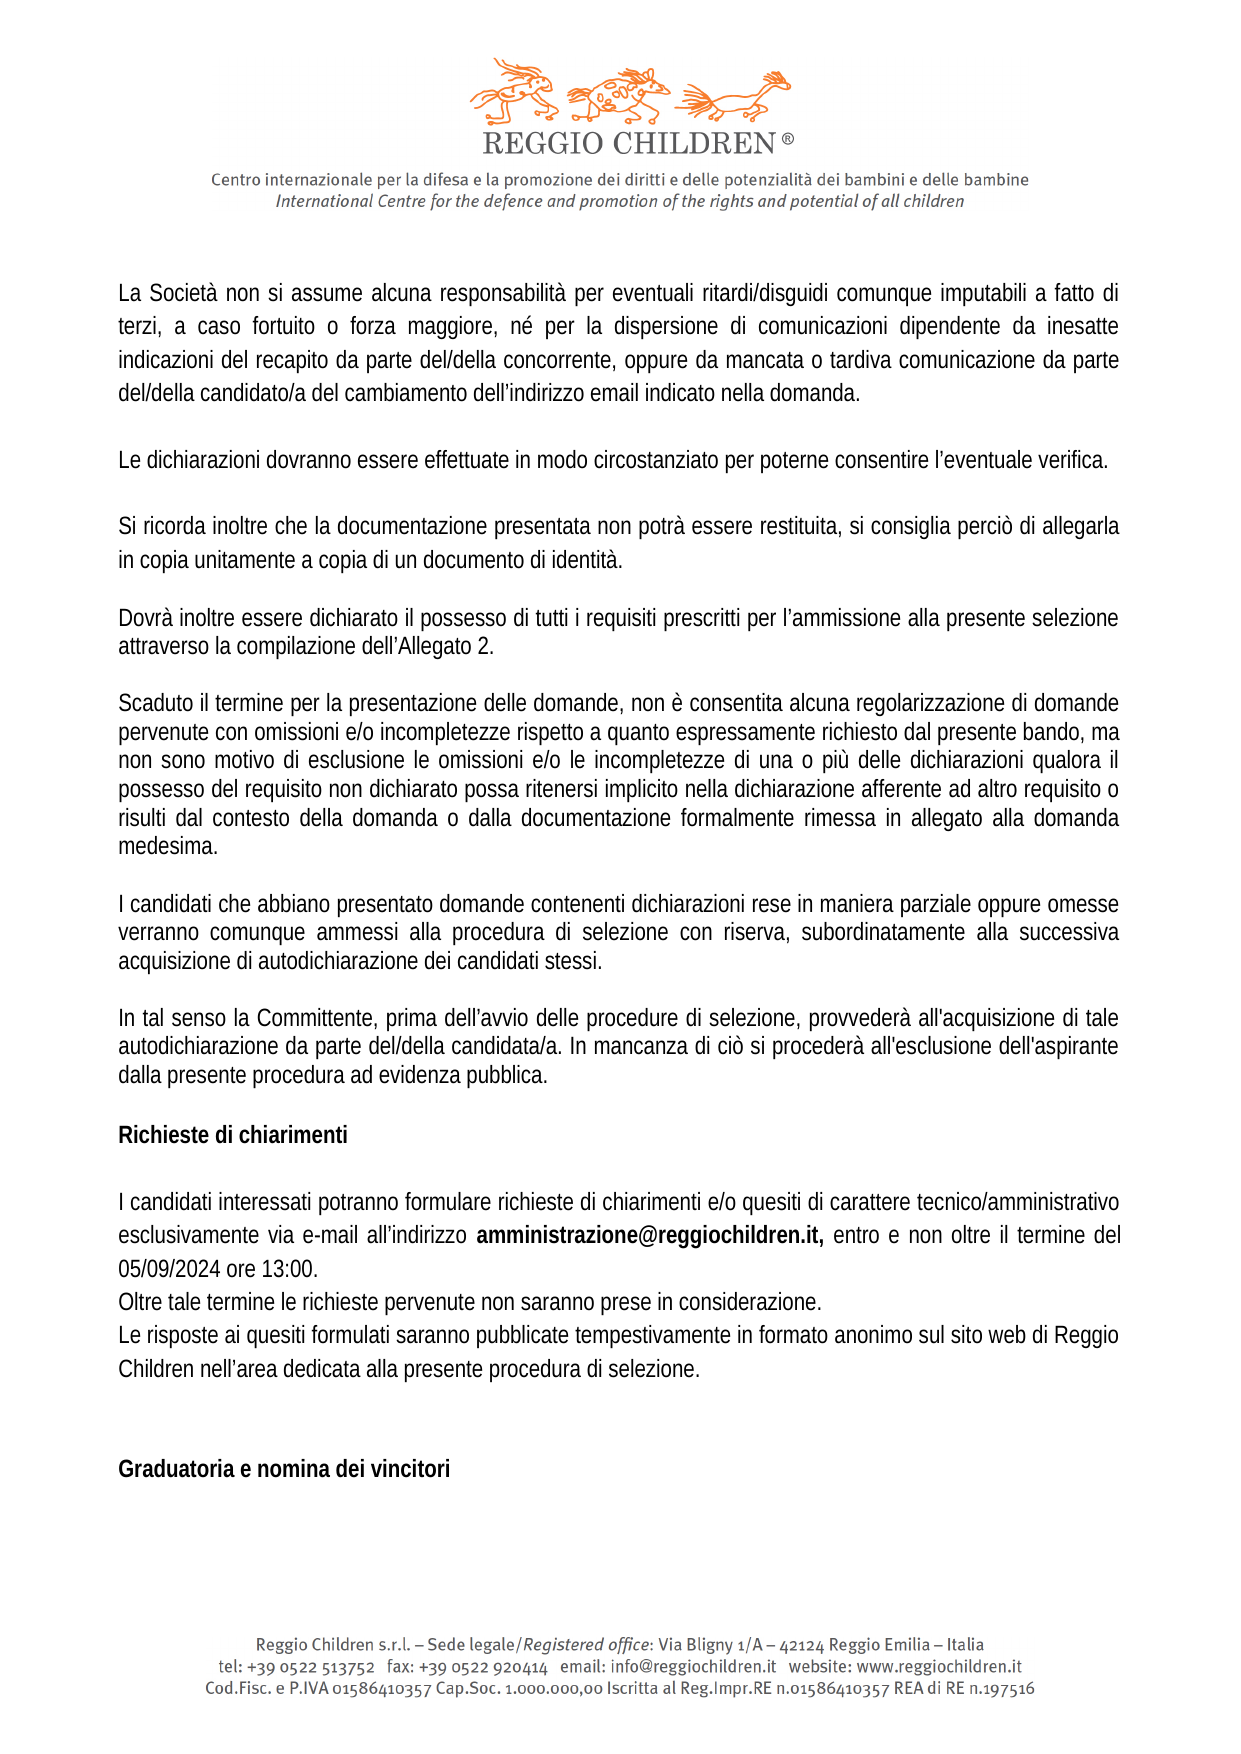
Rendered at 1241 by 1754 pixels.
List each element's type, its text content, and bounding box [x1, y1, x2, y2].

text Si ricorda inoltre che la documentazione presentata non potrà essere restituita, si consiglia perciò di allegarla in copia unitamente a copia di un documento di identità. [118, 508, 1122, 575]
text Scaduto il termine per la presentazione delle domande, non è consentita alcuna regolarizzazione di domande pervenute con omissioni e/o incompletezze rispetto a quanto espressamente richiesto dal presente bando, ma non sono motivo di esclusione le omissioni e/o le incompletezze di una o più delle dichiarazioni qualora il possesso del requisito non dichiarato possa ritenersi implicito nella dichiarazione afferente ad altro requisito o risulti dal contesto della domanda o dalla documentazione formalmente rimessa in allegato alla domanda medesima. [118, 688, 1122, 860]
picture [205, 1637, 1035, 1698]
text I candidati che abbiano presentato domande contenenti dichiarazioni rese in maniera parziale oppure omesse verranno comunque ammessi alla procedura di selezione con riserva, subordinatamente alla successiva acquisizione di autodichiarazione dei candidati stessi. [118, 888, 1122, 974]
text In tal senso la Committente, prima dell’avvio delle procedure di selezione, provvederà all'acquisizione di tale autodichiarazione da parte del/della candidata/a. In mancanza di ciò si procederà all'esclusione dell'aspirante dalla presente procedura ad evidenza pubblica. [118, 1002, 1122, 1088]
text Graduatoria e nomina dei vincitori [118, 1450, 1122, 1484]
text Le dichiarazioni dovranno essere effettuate in modo circostanziato per poterne consentire l’eventuale verifica. [118, 441, 1122, 475]
text I candidati interessati potranno formulare richieste di chiarimenti e/o quesiti di carattere tecnico/amministrativo esclusivamente via e-mail all’indirizzo amministrazione@reggiochildren.it, entro e non oltre il termine del 05/09/2024 ore 13:00. [118, 1184, 1122, 1284]
text Oltre tale termine le richieste pervenute non saranno prese in considerazione. [118, 1284, 1122, 1317]
text Le risposte ai quesiti formulati saranno pubblicate tempestivamente in formato anonimo sul sito web di Reggio Children nell’area dedicata alla presente procedura di selezione. [118, 1317, 1122, 1384]
picture [211, 57, 1029, 211]
text La Società non si assume alcuna responsabilità per eventuali ritardi/disguidi comunque imputabili a fatto di terzi, a caso fortuito o forza maggiore, né per la dispersione di comunicazioni dipendente da inesatte indicazioni del recapito da parte del/della concorrente, oppure da mancata o tardiva comunicazione da parte del/della candidato/a del cambiamento dell’indirizzo email indicato nella domanda. [118, 275, 1122, 408]
text Richieste di chiarimenti [118, 1117, 1122, 1150]
text Dovrà inoltre essere dichiarato il possesso di tutti i requisiti prescritti per l’ammissione alla presente selezione attraverso la compilazione dell’Allegato 2. [118, 603, 1122, 660]
